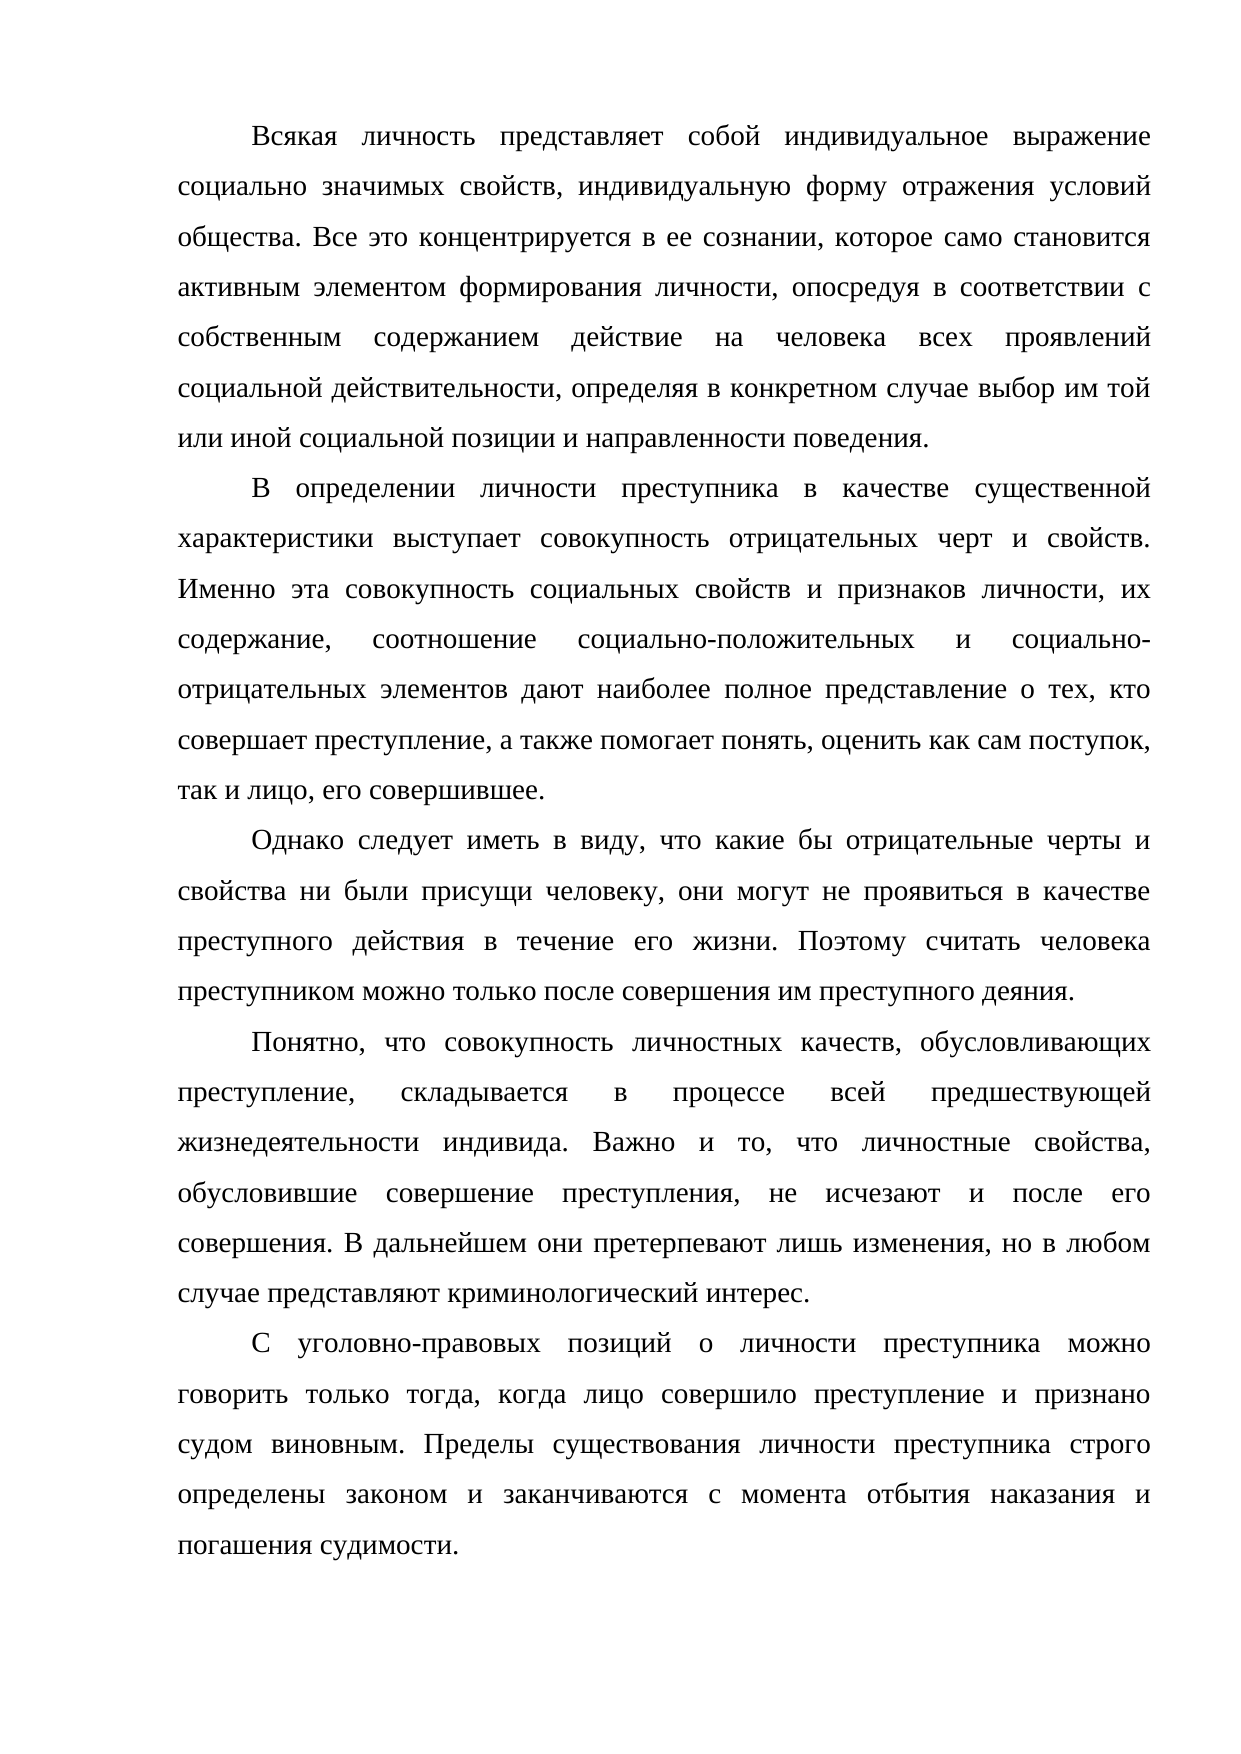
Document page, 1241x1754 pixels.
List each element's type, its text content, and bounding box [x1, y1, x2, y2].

text Однако следует иметь в виду, что какие бы отрицательные черты и свойства ни были присущи человеку, они могут не проявиться в качестве преступного действия в течение его жизни. Поэтому считать человека преступником можно только после совершения им преступного деяния. [177, 822, 1152, 1007]
text Понятно, что совокупность личностных качеств, обусловливающих преступление, складывается в процессе всей предшествующей жизнедеятельности индивида. Важно и то, что личностные свойства, обусловившие совершение преступления, не исчезают и после его совершения. В дальнейшем они претерпевают лишь изменения, но в любом случае представляют криминологический интерес. [177, 1024, 1152, 1309]
text Всякая личность представляет собой индивидуальное выражение социально значимых свойств, индивидуальную форму отражения условий общества. Все это концентрируется в ее сознании, которое само становится активным элементом формирования личности, опосредуя в соответствии с собственным содержанием действие на человека всех проявлений социальной действительности, определяя в конкретном случае выбор им той или иной социальной позиции и направленности поведения. [177, 118, 1152, 453]
text С уголовно-правовых позиций о личности преступника можно говорить только тогда, когда лицо совершило преступление и признано судом виновным. Пределы существования личности преступника строго определены законом и заканчиваются с момента отбытия наказания и погашения судимости. [177, 1326, 1152, 1560]
text В определении личности преступника в качестве существенной характеристики выступает совокупность отрицательных черт и свойств. Именно эта совокупность социальных свойств и признаков личности, их содержание, соотношение социально-положительных и социально-отрицательных элементов дают наиболее полное представление о тех, кто совершает преступление, а также помогает понять, оценить как сам поступок, так и лицо, его совершившее. [177, 470, 1152, 806]
